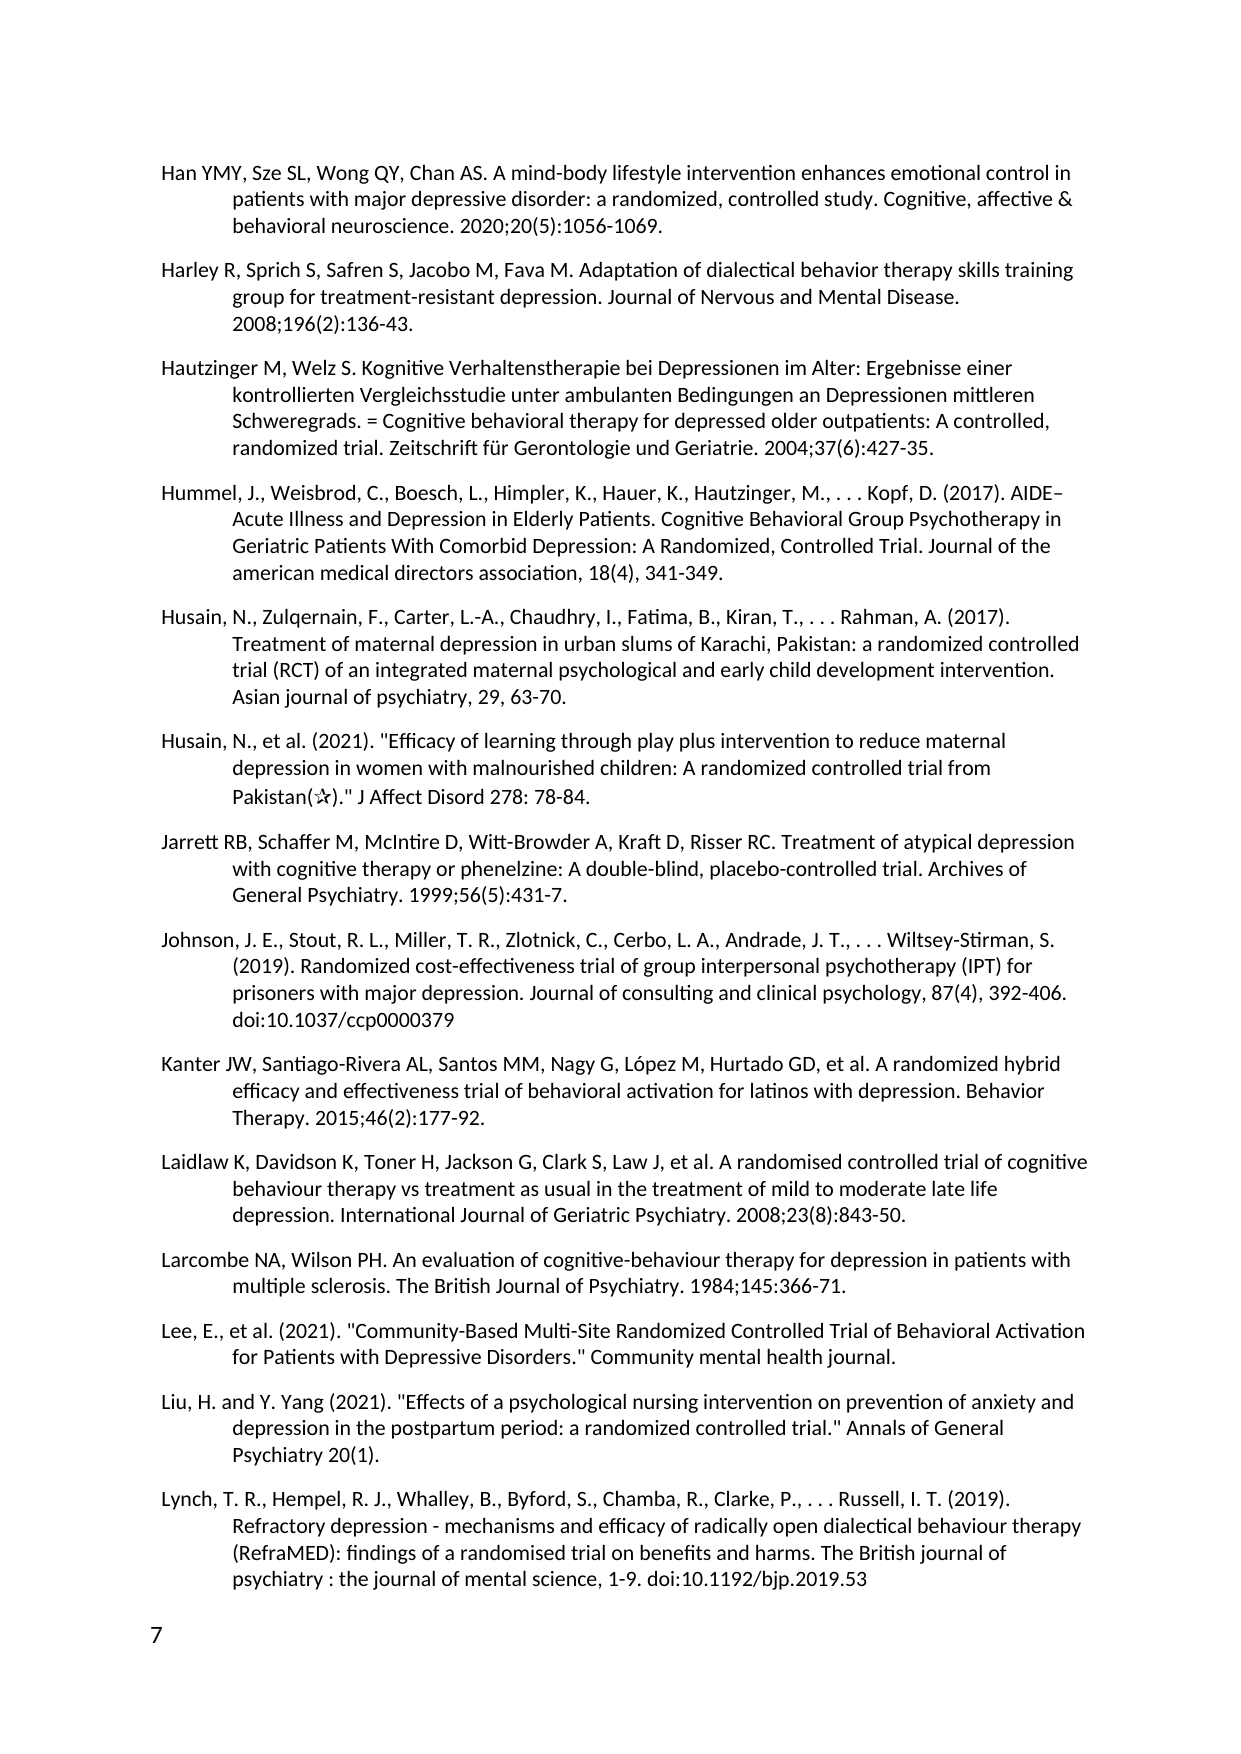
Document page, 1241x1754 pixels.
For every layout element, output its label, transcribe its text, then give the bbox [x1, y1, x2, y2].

table_cell Lee, E., et al. (2021). "Community-Based Multi-Site Randomized Controlled Trial of Behavioral Activation for Patients with Depressive Disorders." Community mental health journal. [150, 1308, 1109, 1379]
table_cell Larcombe NA, Wilson PH. An evaluation of cognitive-behaviour therapy for depression in patients with multiple sclerosis. The British Journal of Psychiatry. 1984;145:366-71. [150, 1237, 1109, 1308]
table_cell Liu, H. and Y. Yang (2021). "Effects of a psychological nursing intervention on prevention of anxiety and depression in the postpartum period: a randomized controlled trial." Annals of General Psychiatry 20(1). [150, 1379, 1109, 1477]
table_cell Husain, N., Zulqernain, F., Carter, L.-A., Chaudhry, I., Fatima, B., Kiran, T., . . . Rahman, A. (2017). Treatment of maternal depression in urban slums of Karachi, Pakistan: a randomized controlled trial (RCT) of an integrated maternal psychological and early child development intervention. Asian journal of psychiatry, 29, 63-70. [150, 594, 1109, 718]
table_cell Hummel, J., Weisbrod, C., Boesch, L., Himpler, K., Hauer, K., Hautzinger, M., . . . Kopf, D. (2017). AIDE–Acute Illness and Depression in Elderly Patients. Cognitive Behavioral Group Psychotherapy in Geriatric Patients With Comorbid Depression: A Randomized, Controlled Trial. Journal of the american medical directors association, 18(4), 341-349. [150, 470, 1109, 594]
table_cell Husain, N., et al. (2021). "Efficacy of learning through play plus intervention to reduce maternal depression in women with malnourished children: A randomized controlled trial from Pakistan()." J Affect Disord 278: 78-84. [150, 719, 1109, 819]
table_cell Han YMY, Sze SL, Wong QY, Chan AS. A mind-body lifestyle intervention enhances emotional control in patients with major depressive disorder: a randomized, controlled study. Cognitive, affective & behavioral neuroscience. 2020;20(5):1056-1069. [150, 150, 1109, 248]
table_cell Laidlaw K, Davidson K, Toner H, Jackson G, Clark S, Law J, et al. A randomised controlled trial of cognitive behaviour therapy vs treatment as usual in the treatment of mild to moderate late life depression. International Journal of Geriatric Psychiatry. 2008;23(8):843-50. [150, 1139, 1109, 1237]
table_cell Lynch, T. R., Hempel, R. J., Whalley, B., Byford, S., Chamba, R., Clarke, P., . . . Russell, I. T. (2019). Refractory depression - mechanisms and efficacy of radically open dialectical behaviour therapy (RefraMED): findings of a randomised trial on benefits and harms. The British journal of psychiatry : the journal of mental science, 1-9. doi:10.1192/bjp.2019.53 [150, 1477, 1109, 1601]
table_cell Kanter JW, Santiago-Rivera AL, Santos MM, Nagy G, López M, Hurtado GD, et al. A randomized hybrid efficacy and effectiveness trial of behavioral activation for latinos with depression. Behavior Therapy. 2015;46(2):177-92. [150, 1041, 1109, 1139]
table_cell Harley R, Sprich S, Safren S, Jacobo M, Fava M. Adaptation of dialectical behavior therapy skills training group for treatment-resistant depression. Journal of Nervous and Mental Disease. 2008;196(2):136-43. [150, 248, 1109, 345]
table_cell Hautzinger M, Welz S. Kognitive Verhaltenstherapie bei Depressionen im Alter: Ergebnisse einer kontrollierten Vergleichsstudie unter ambulanten Bedingungen an Depressionen mittleren Schweregrads. = Cognitive behavioral therapy for depressed older outpatients: A controlled, randomized trial. Zeitschrift für Gerontologie und Geriatrie. 2004;37(6):427-35. [150, 345, 1109, 470]
table_cell Johnson, J. E., Stout, R. L., Miller, T. R., Zlotnick, C., Cerbo, L. A., Andrade, J. T., . . . Wiltsey-Stirman, S. (2019). Randomized cost-effectiveness trial of group interpersonal psychotherapy (IPT) for prisoners with major depression. Journal of consulting and clinical psychology, 87(4), 392-406. doi:10.1037/ccp0000379 [150, 917, 1109, 1041]
table_cell Jarrett RB, Schaffer M, McIntire D, Witt-Browder A, Kraft D, Risser RC. Treatment of atypical depression with cognitive therapy or phenelzine: A double-blind, placebo-controlled trial. Archives of General Psychiatry. 1999;56(5):431-7. [150, 819, 1109, 917]
